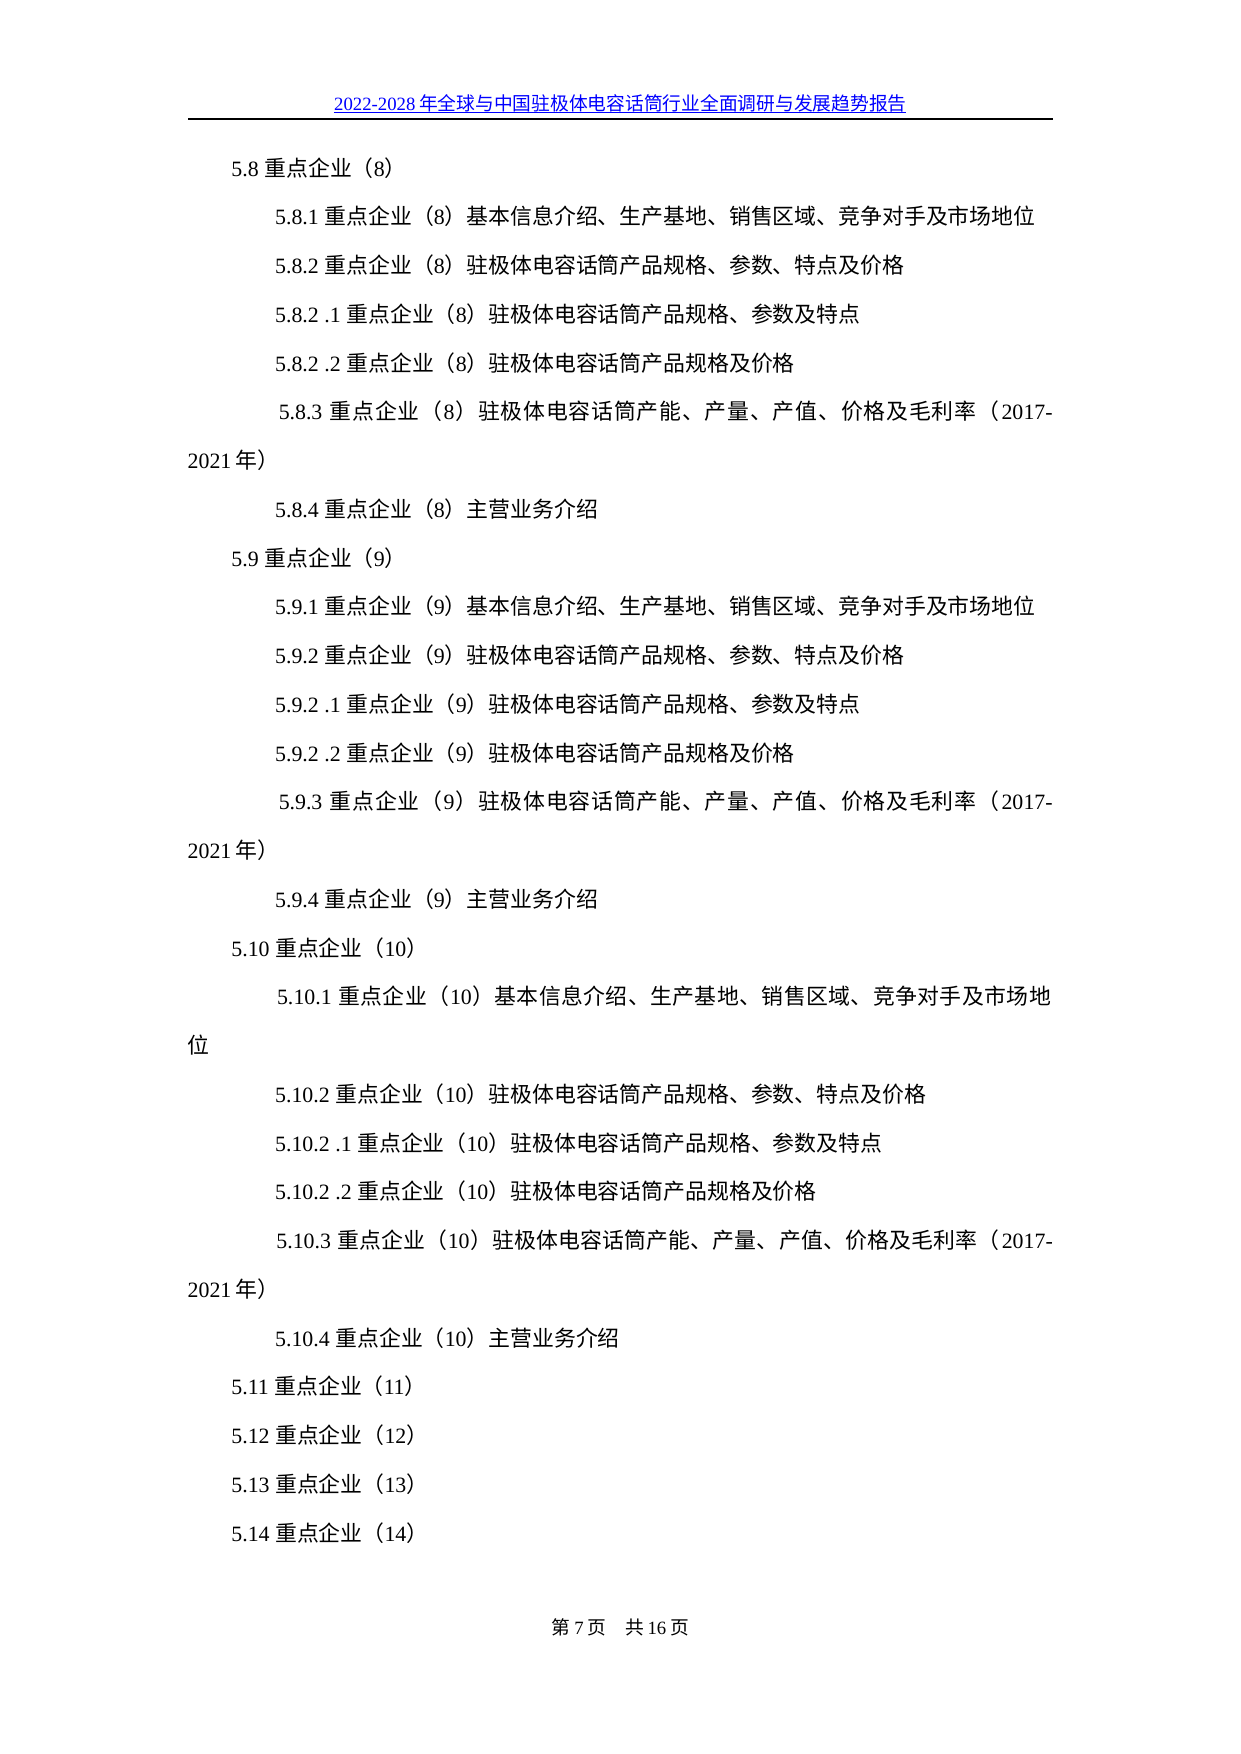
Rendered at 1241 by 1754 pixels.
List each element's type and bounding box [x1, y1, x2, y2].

text [187, 150, 1053, 1548]
